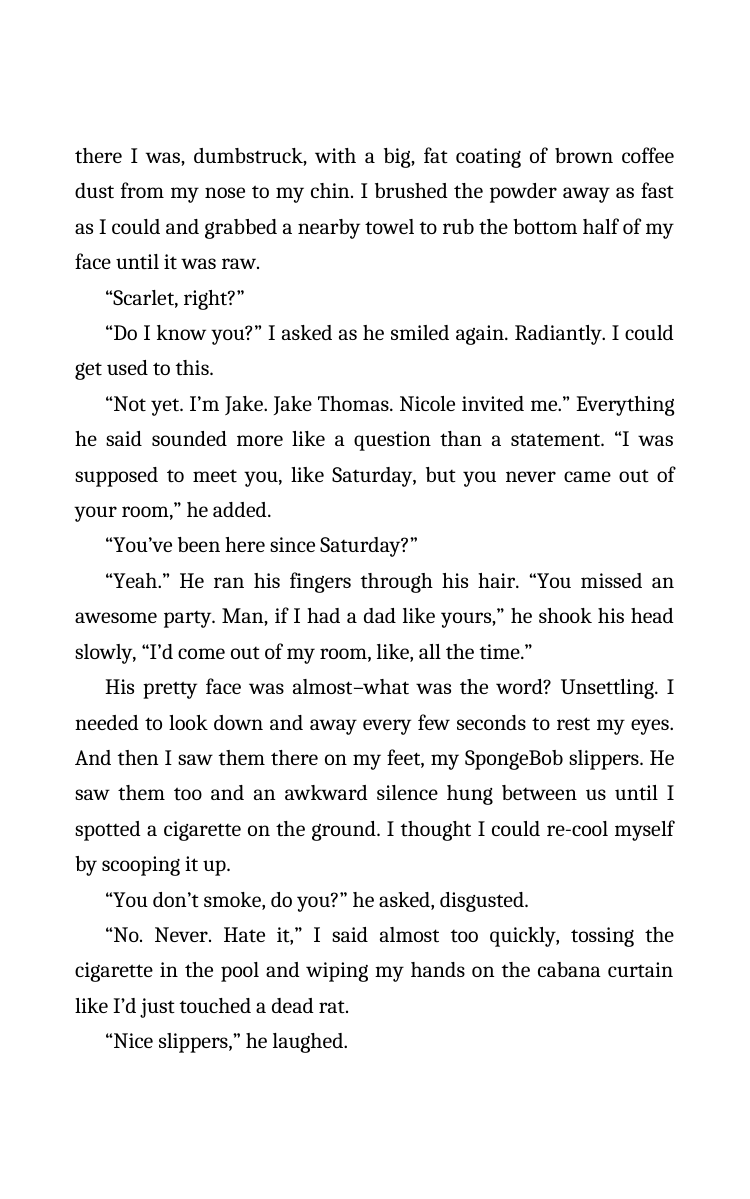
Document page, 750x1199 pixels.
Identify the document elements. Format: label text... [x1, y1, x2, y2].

text “Nice slippers,” he laughed. [75, 1020, 675, 1056]
text “Scarlet, right?” [75, 277, 675, 312]
text “Yeah.” He ran his fingers through his hair. “You missed an awesome party. Man, if I had a dad like yours,” he shook his head slowly, “I’d come out of my room, like, all the time.” [75, 560, 675, 666]
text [75, 135, 675, 277]
text “You don’t smoke, do you?” he asked, disgusted. [75, 879, 675, 914]
text “You’ve been here since Saturday?” [75, 524, 675, 560]
text “Not yet. I’m Jake. Jake Thomas. Nicole invited me.” Everything he said sounded more like a question than a statement. “I was supposed to meet you, like Saturday, but you never came out of your room,” he added. [75, 383, 675, 524]
text His pretty face was almost–what was the word? Unsettling. I needed to look down and away every few seconds to rest my eyes. And then I saw them there on my feet, my SpongeBob slippers. He saw them too and an awkward silence hung between us until I spotted a cigarette on the ground. I thought I could re-cool myself by scooping it up. [75, 666, 675, 879]
text “No. Never. Hate it,” I said almost too quickly, tossing the cigarette in the pool and wiping my hands on the cabana curtain like I’d just touched a dead rat. [75, 914, 675, 1020]
text “Do I know you?” I asked as he smiled again. Radiantly. I could get used to this. [75, 312, 675, 383]
